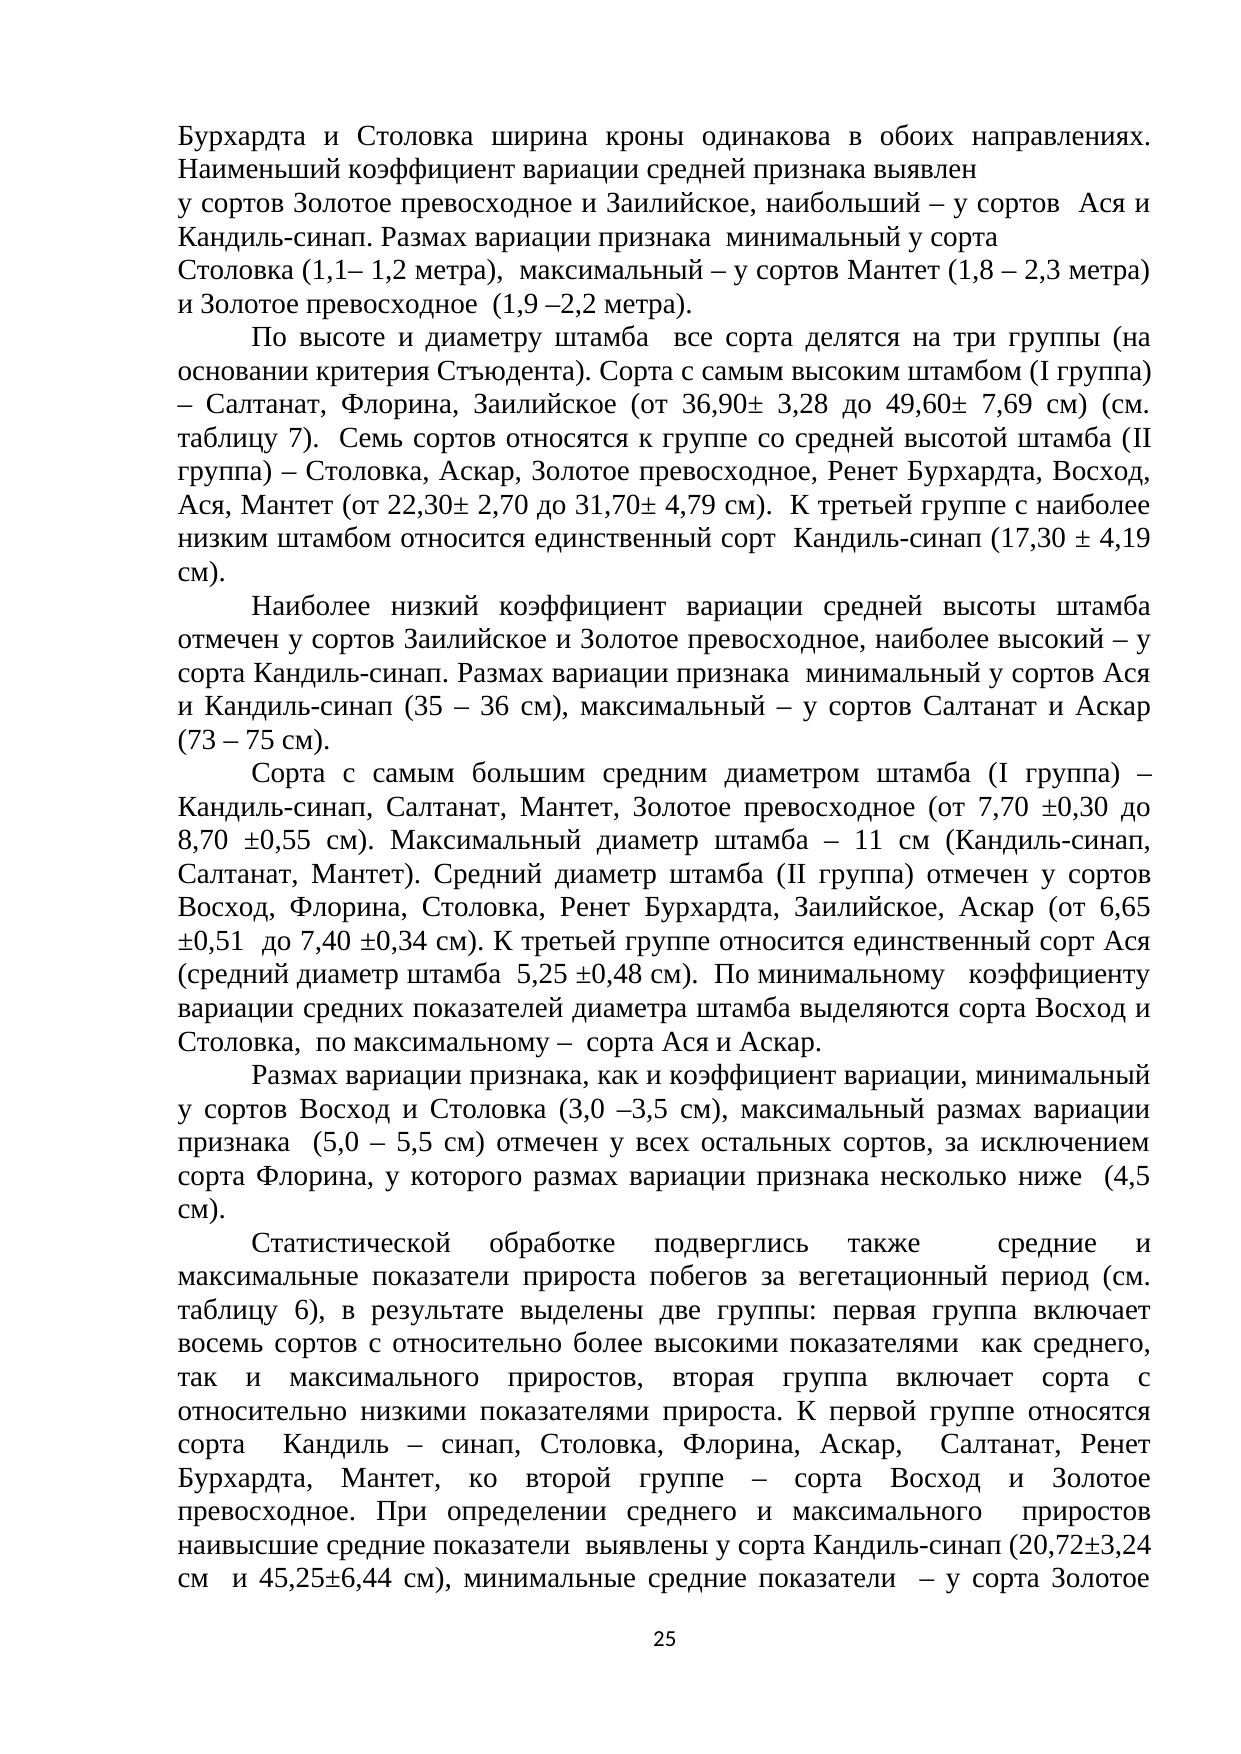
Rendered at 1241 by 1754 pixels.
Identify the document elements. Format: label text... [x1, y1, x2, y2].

text Размах вариации признака, как и коэффициент вариации, минимальный у сортов Восход и Столовка (3,0 –3,5 см), максимальный размах вариации признака (5,0 – 5,5 см) отмечен у всех остальных сортов, за исключением сорта Флорина, у которого размах вариации признака несколько ниже (4,5 см). [177, 1057, 1152, 1225]
text у сортов Золотое превосходное и Заилийское, наибольший – у сортов Ася и Кандиль-синап. Размах вариации признака минимальный у сорта [177, 185, 1152, 252]
text Наиболее низкий коэффициент вариации средней высоты штамба отмечен у сортов Заилийское и Золотое превосходное, наиболее высокий – у сорта Кандиль-синап. Размах вариации признака минимальный у сортов Ася и Кандиль-синап (35 – 36 см), максимальный – у сортов Салтанат и Аскар (73 – 75 см). [177, 588, 1152, 755]
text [177, 1225, 1152, 1594]
text Бурхардта и Столовка ширина кроны одинакова в обоих направлениях. Наименьший коэффициент вариации средней признака выявлен [177, 118, 1152, 185]
text По высоте и диаметру штамба все сорта делятся на три группы (на основании критерия Стъюдента). Сорта с самым высоким штамбом (I группа) – Салтанат, Флорина, Заилийское (от 36,90± 3,28 до 49,60± 7,69 см) (см. таблицу 7). Семь сортов относятся к группе со средней высотой штамба (II группа) – Столовка, Аскар, Золотое превосходное, Ренет Бурхардта, Восход, Ася, Мантет (от 22,30± 2,70 до 31,70± 4,79 см). К третьей группе с наиболее низким штамбом относится единственный сорт Кандиль-синап (17,30 ± 4,19 см). [177, 319, 1152, 588]
text Столовка (1,1– 1,2 метра), максимальный – у сортов Мантет (1,8 – 2,3 метра) и Золотое превосходное (1,9 –2,2 метра). [177, 252, 1152, 319]
text Сорта с самым большим средним диаметром штамба (I группа) – Кандиль-синап, Салтанат, Мантет, Золотое превосходное (от 7,70 ±0,30 до 8,70 ±0,55 см). Максимальный диаметр штамба – 11 см (Кандиль-синап, Салтанат, Мантет). Средний диаметр штамба (II группа) отмечен у сортов Восход, Флорина, Столовка, Ренет Бурхардта, Заилийское, Аскар (от 6,65 ±0,51 до 7,40 ±0,34 см). К третьей группе относится единственный сорт Ася (средний диаметр штамба 5,25 ±0,48 см). По минимальному коэффициенту вариации средних показателей диаметра штамба выделяются сорта Восход и Столовка, по максимальному – сорта Ася и Аскар. [177, 755, 1152, 1057]
